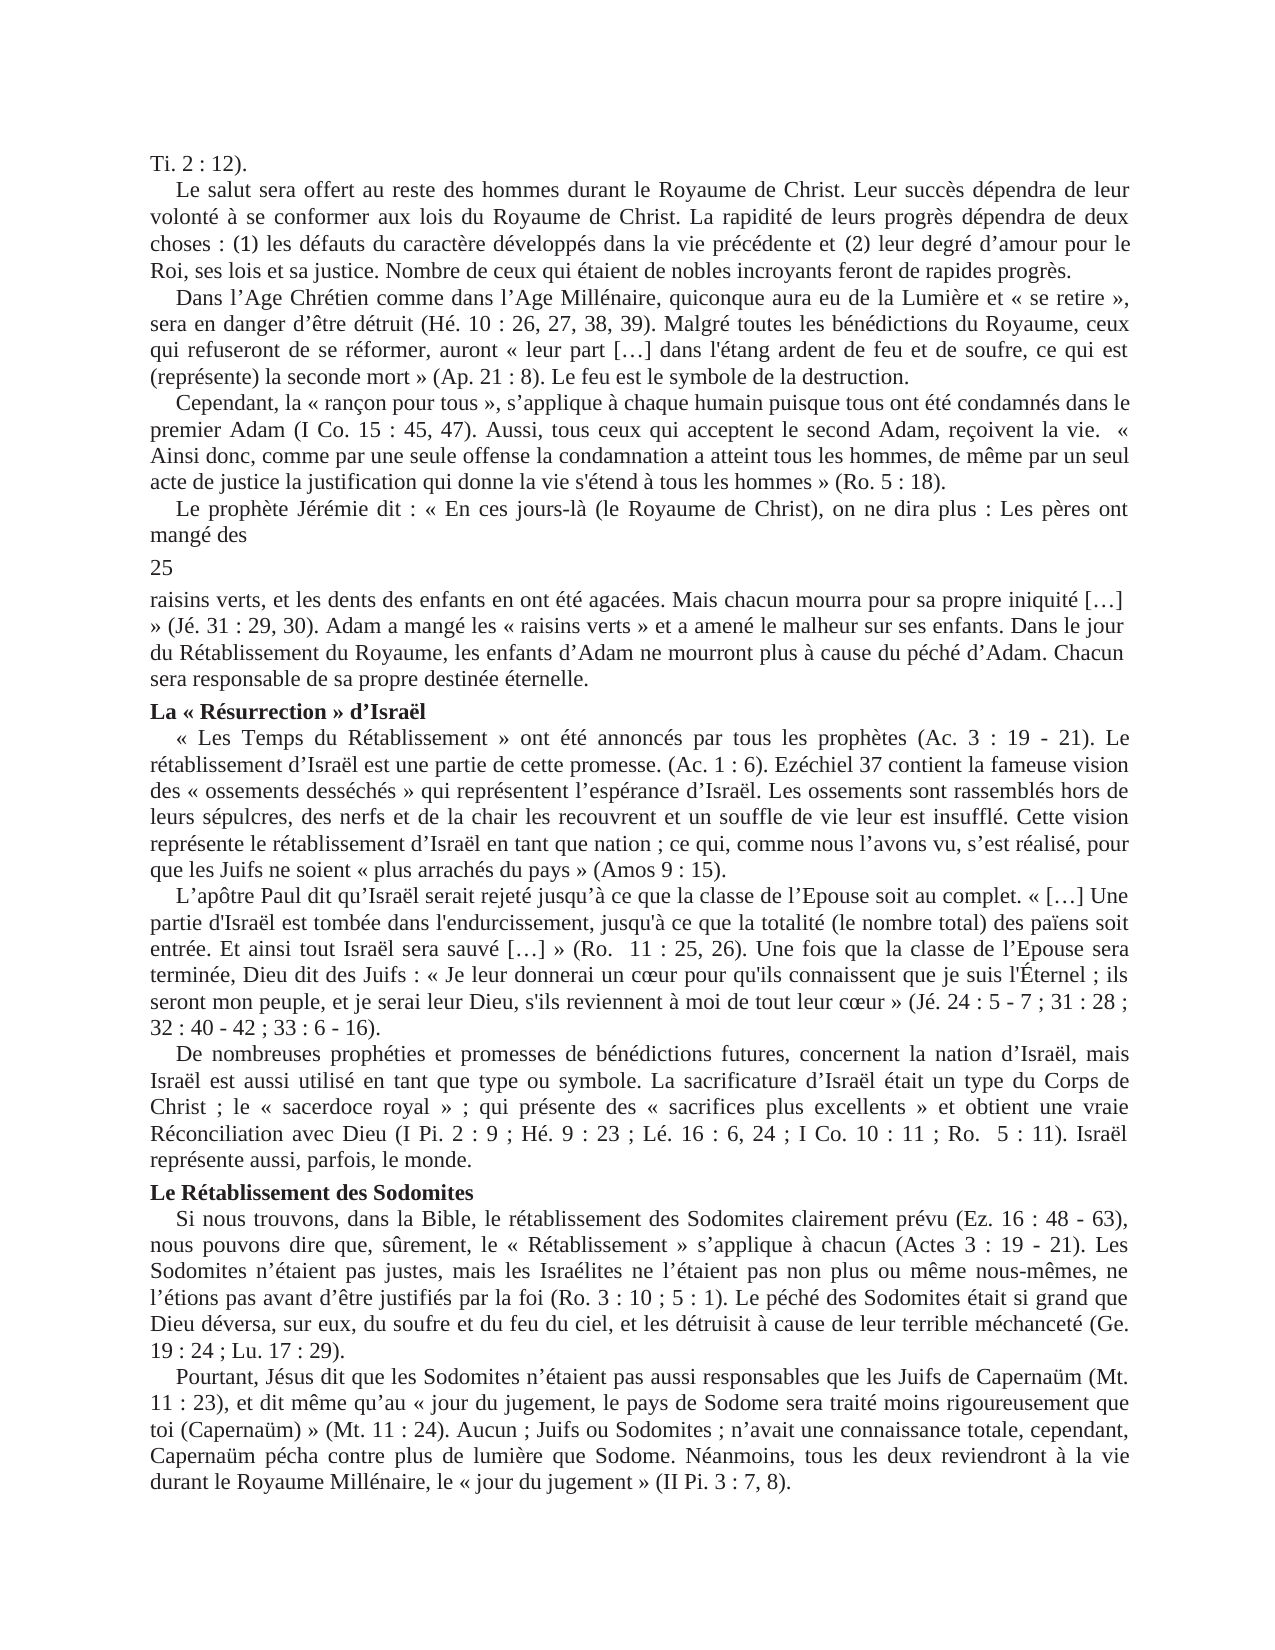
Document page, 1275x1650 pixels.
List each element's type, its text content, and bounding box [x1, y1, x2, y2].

text Le prophète Jérémie dit : « En ces jours-là (le Royaume de Christ), on ne dira plus : Les pères ont mangé des [150, 495, 1131, 547]
text Pourtant, Jésus dit que les Sodomites n’étaient pas aussi responsables que les Juifs de Capernaüm (Mt. 11 : 23), et dit même qu’au « jour du jugement, le pays de Sodome sera traité moins rigoureusement que toi (Capernaüm) » (Mt. 11 : 24). Aucun ; Juifs ou Sodomites ; n’avait une connaissance totale, cependant, Capernaüm pécha contre plus de lumière que Sodome. Néanmoins, tous les deux reviendront à la vie durant le Royaume Millénaire, le « jour du jugement » (II Pi. 3 : 7, 8). [150, 1363, 1131, 1495]
text La « Résurrection » d’Israël [150, 698, 1125, 724]
text Si nous trouvons, dans la Bible, le rétablissement des Sodomites clairement prévu (Ez. 16 : 48 - 63), nous pouvons dire que, sûrement, le « Rétablissement » s’applique à chacun (Actes 3 : 19 - 21). Les Sodomites n’étaient pas justes, mais les Israélites ne l’étaient pas non plus ou même nous-mêmes, ne l’étions pas avant d’être justifiés par la foi (Ro. 3 : 10 ; 5 : 1). Le péché des Sodomites était si grand que Dieu déversa, sur eux, du soufre et du feu du ciel, et les détruisit à cause de leur terrible méchanceté (Ge. 19 : 24 ; Lu. 17 : 29). [150, 1205, 1131, 1363]
text Le Rétablissement des Sodomites [150, 1178, 1125, 1205]
text Cependant, la « rançon pour tous », s’applique à chaque humain puisque tous ont été condamnés dans le premier Adam (I Co. 15 : 45, 47). Aussi, tous ceux qui acceptent le second Adam, reçoivent la vie. « Ainsi donc, comme par une seule offense la condamnation a atteint tous les hommes, de même par un seul acte de justice la justification qui donne la vie s'étend à tous les hommes » (Ro. 5 : 18). [150, 389, 1131, 495]
text L’apôtre Paul dit qu’Israël serait rejeté jusqu’à ce que la classe de l’Epouse soit au complet. « […] Une partie d'Israël est tombée dans l'endurcissement, jusqu'à ce que la totalité (le nombre total) des païens soit entrée. Et ainsi tout Israël sera sauvé […] » (Ro. 11 : 25, 26). Une fois que la classe de l’Epouse sera terminée, Dieu dit des Juifs : « Je leur donnerai un cœur pour qu'ils connaissent que je suis l'Éternel ; ils seront mon peuple, et je serai leur Dieu, s'ils reviennent à moi de tout leur cœur » (Jé. 24 : 5 - 7 ; 31 : 28 ; 32 : 40 - 42 ; 33 : 6 - 16). [150, 882, 1131, 1041]
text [150, 150, 1131, 176]
text « Les Temps du Rétablissement » ont été annoncés par tous les prophètes (Ac. 3 : 19 - 21). Le rétablissement d’Israël est une partie de cette promesse. (Ac. 1 : 6). Ezéchiel 37 contient la fameuse vision des « ossements desséchés » qui représentent l’espérance d’Israël. Les ossements sont rassemblés hors de leurs sépulcres, des nerfs et de la chair les recouvrent et un souffle de vie leur est insufflé. Cette vision représente le rétablissement d’Israël en tant que nation ; ce qui, comme nous l’avons vu, s’est réalisé, pour que les Juifs ne soient « plus arrachés du pays » (Amos 9 : 15). [150, 724, 1131, 882]
text Dans l’Age Chrétien comme dans l’Age Millénaire, quiconque aura eu de la Lumière et « se retire », sera en danger d’être détruit (Hé. 10 : 26, 27, 38, 39). Malgré toutes les bénédictions du Royaume, ceux qui refuseront de se réformer, auront « leur part […] dans l'étang ardent de feu et de soufre, ce qui est (représente) la seconde mort » (Ap. 21 : 8). Le feu est le symbole de la destruction. [150, 284, 1131, 389]
text raisins verts, et les dents des enfants en ont été agacées. Mais chacun mourra pour sa propre iniquité […] » (Jé. 31 : 29, 30). Adam a mangé les « raisins verts » et a amené le malheur sur ses enfants. Dans le jour du Rétablissement du Royaume, les enfants d’Adam ne mourront plus à cause du péché d’Adam. Chacun sera responsable de sa propre destinée éternelle. [150, 586, 1125, 692]
text De nombreuses prophéties et promesses de bénédictions futures, concernent la nation d’Israël, mais Israël est aussi utilisé en tant que type ou symbole. La sacrificature d’Israël était un type du Corps de Christ ; le « sacerdoce royal » ; qui présente des « sacrifices plus excellents » et obtient une vraie Réconciliation avec Dieu (I Pi. 2 : 9 ; Hé. 9 : 23 ; Lé. 16 : 6, 24 ; I Co. 10 : 11 ; Ro. 5 : 11). Israël représente aussi, parfois, le monde. [150, 1041, 1131, 1172]
text 25 [150, 554, 1125, 580]
text Le salut sera offert au reste des hommes durant le Royaume de Christ. Leur succès dépendra de leur volonté à se conformer aux lois du Royaume de Christ. La rapidité de leurs progrès dépendra de deux choses : (1) les défauts du caractère développés dans la vie précédente et (2) leur degré d’amour pour le Roi, ses lois et sa justice. Nombre de ceux qui étaient de nobles incroyants feront de rapides progrès. [150, 176, 1131, 284]
